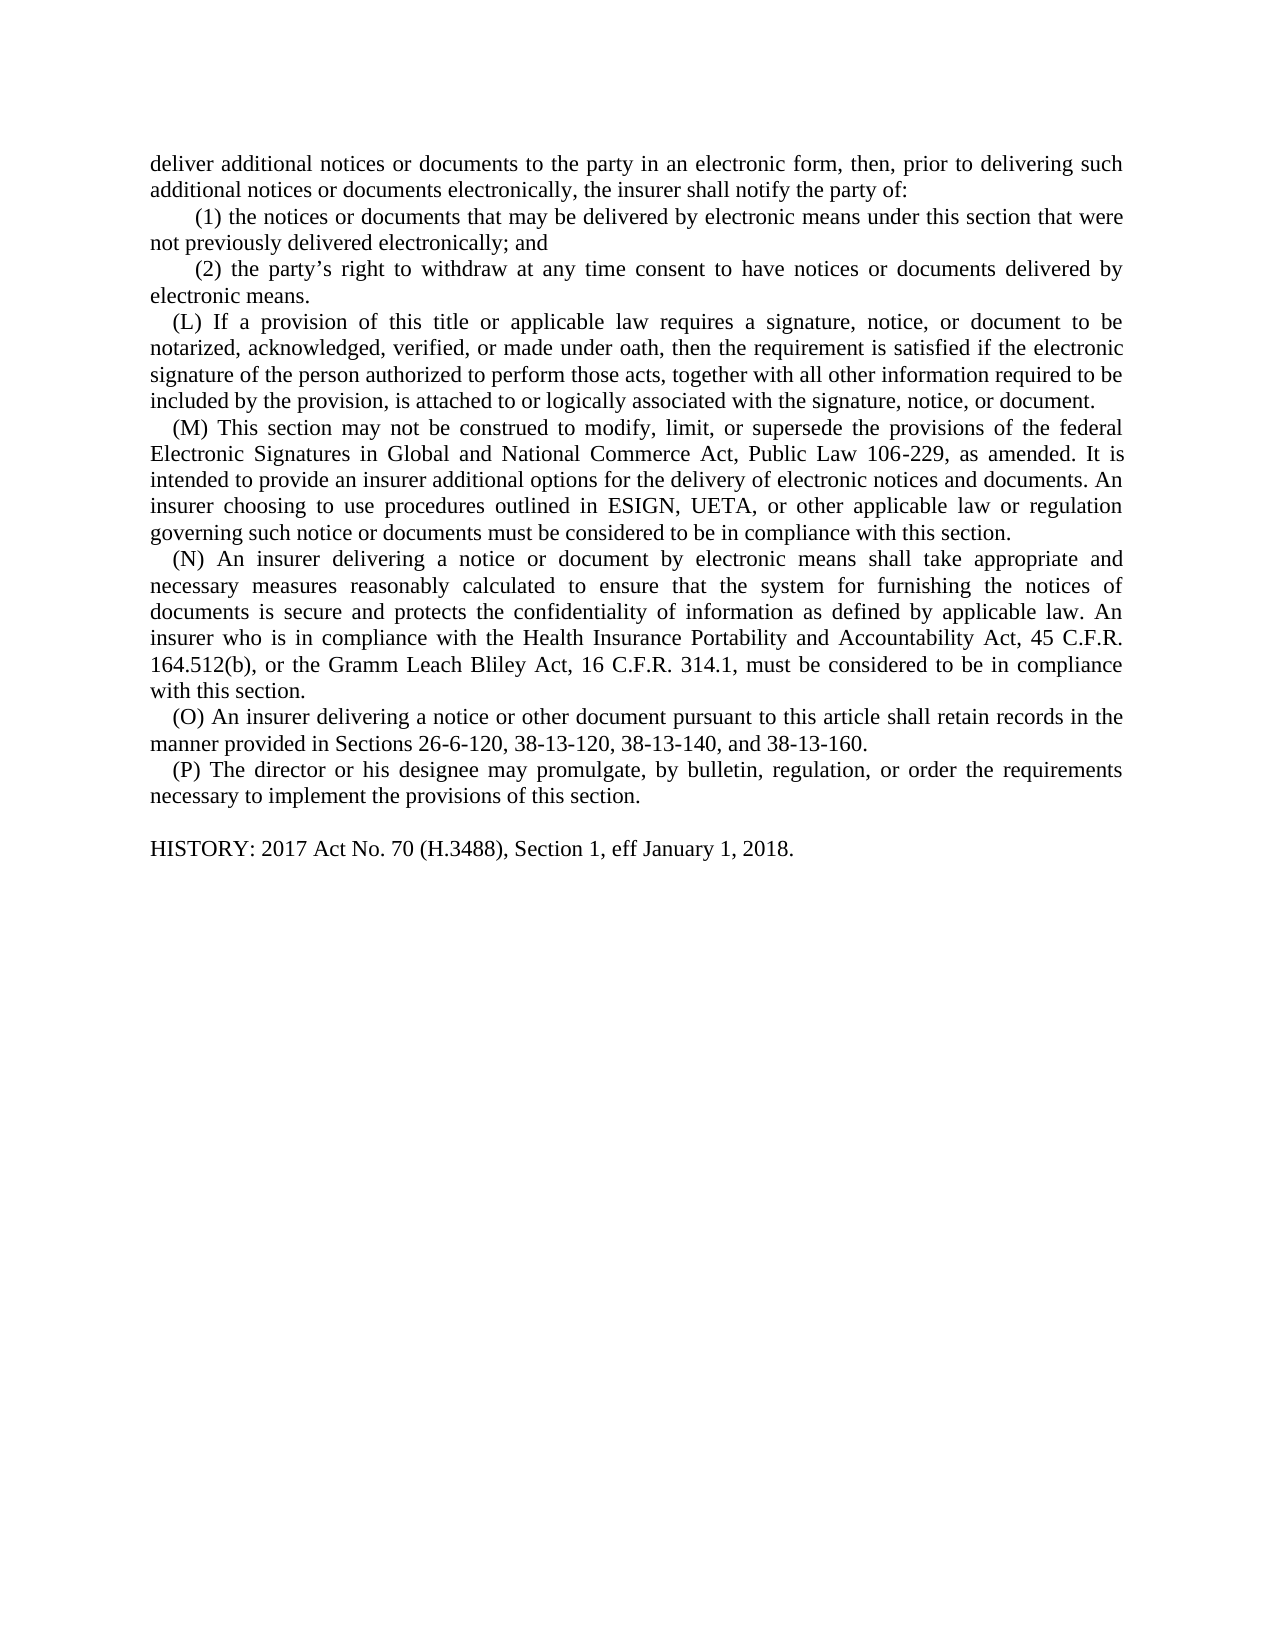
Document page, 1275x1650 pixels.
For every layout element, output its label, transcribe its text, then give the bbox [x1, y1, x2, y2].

text (O) An insurer delivering a notice or other document pursuant to this article shall retain records in the manner provided in Sections 26-6-120, 38-13-120, 38-13-140, and 38-13-160. [150, 703, 1125, 756]
text (M) This section may not be construed to modify, limit, or supersede the provisions of the federal Electronic Signatures in Global and National Commerce Act, Public Law 106-229, as amended. It is intended to provide an insurer additional options for the delivery of electronic notices and documents. An insurer choosing to use procedures outlined in ESIGN, UETA, or other applicable law or regulation governing such notice or documents must be considered to be in compliance with this section. [150, 413, 1125, 545]
text (L) If a provision of this title or applicable law requires a signature, notice, or document to be notarized, acknowledged, verified, or made under oath, then the requirement is satisfied if the electronic signature of the person authorized to perform those acts, together with all other information required to be included by the provision, is attached to or logically associated with the signature, notice, or document. [150, 308, 1125, 413]
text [150, 150, 1125, 203]
text HISTORY: 2017 Act No. 70 (H.3488), Section 1, eff January 1, 2018. [150, 835, 1125, 862]
text (N) An insurer delivering a notice or document by electronic means shall take appropriate and necessary measures reasonably calculated to ensure that the system for furnishing the notices of documents is secure and protects the confidentiality of information as defined by applicable law. An insurer who is in compliance with the Health Insurance Portability and Accountability Act, 45 C.F.R. 164.512(b), or the Gramm Leach Bliley Act, 16 C.F.R. 314.1, must be considered to be in compliance with this section. [150, 545, 1125, 703]
text (P) The director or his designee may promulgate, by bulletin, regulation, or order the requirements necessary to implement the provisions of this section. [150, 756, 1125, 809]
text (1) the notices or documents that may be delivered by electronic means under this section that were not previously delivered electronically; and [150, 203, 1125, 255]
text (2) the party’s right to withdraw at any time consent to have notices or documents delivered by electronic means. [150, 255, 1125, 308]
